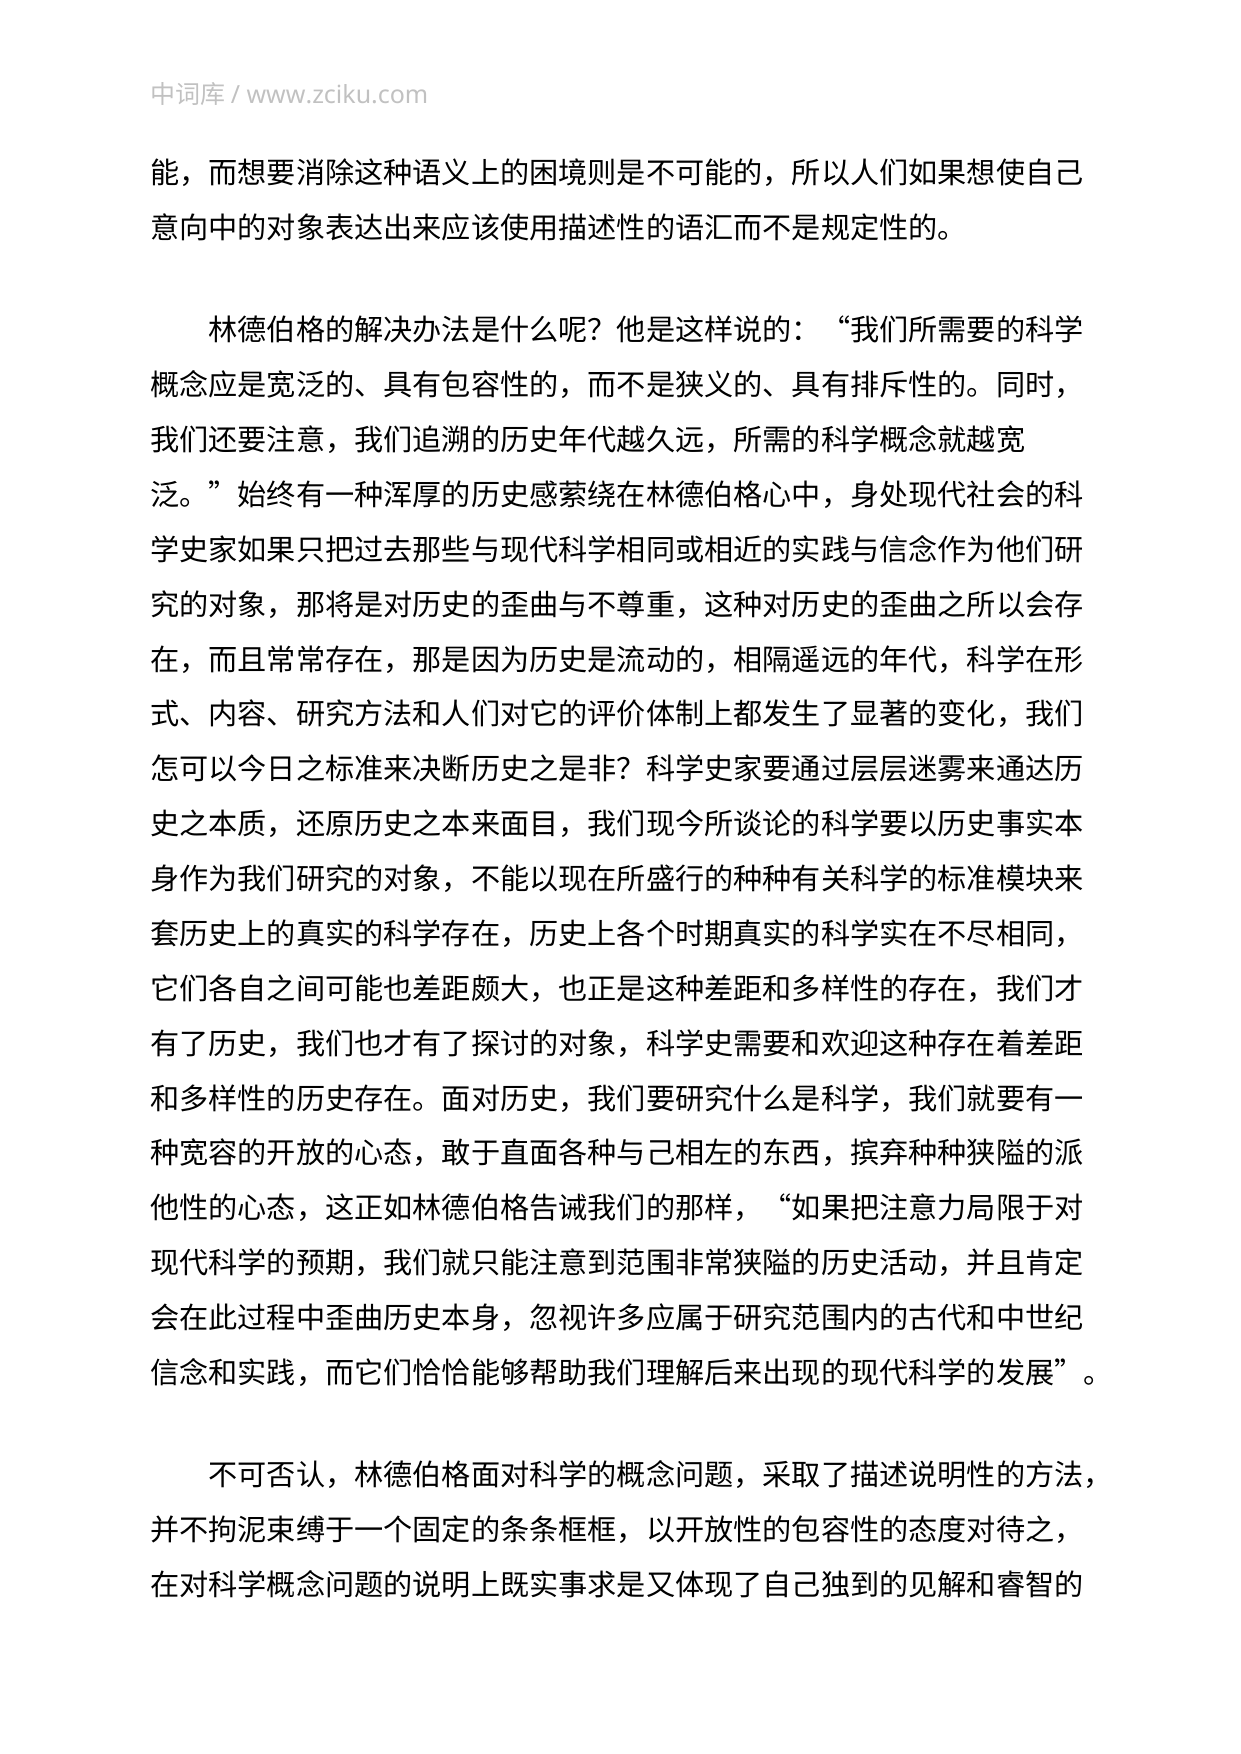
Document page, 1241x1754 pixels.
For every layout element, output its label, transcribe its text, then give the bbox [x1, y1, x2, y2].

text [150, 150, 1090, 247]
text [150, 1451, 1090, 1603]
text 林德伯格的解决办法是什么呢？他是这样说的：“我们所需要的科学概念应是宽泛的、具有包容性的，而不是狭义的、具有排斥性的。同时，我们还要注意，我们追溯的历史年代越久远，所需的科学概念就越宽泛。”始终有一种浑厚的历史感萦绕在林德伯格心中，身处现代社会的科学史家如果只把过去那些与现代科学相同或相近的实践与信念作为他们研究的对象，那将是对历史的歪曲与不尊重，这种对历史的歪曲之所以会存在，而且常常存在，那是因为历史是流动的，相隔遥远的年代，科学在形式、内容、研究方法和人们对它的评价体制上都发生了显著的变化，我们怎可以今日之标准来决断历史之是非？科学史家要通过层层迷雾来通达历史之本质，还原历史之本来面目，我们现今所谈论的科学要以历史事实本身作为我们研究的对象，不能以现在所盛行的种种有关科学的标准模块来套历史上的真实的科学存在，历史上各个时期真实的科学实在不尽相同，它们各自之间可能也差距颇大，也正是这种差距和多样性的存在，我们才有了历史，我们也才有了探讨的对象，科学史需要和欢迎这种存在着差距和多样性的历史存在。面对历史，我们要研究什么是科学，我们就要有一种宽容的开放的心态，敢于直面各种与己相左的东西，摈弃种种狭隘的派他性的心态，这正如林德伯格告诫我们的那样，“如果把注意力局限于对现代科学的预期，我们就只能注意到范围非常狭隘的历史活动，并且肯定会在此过程中歪曲历史本身，忽视许多应属于研究范围内的古代和中世纪信念和实践，而它们恰恰能够帮助我们理解后来出现的现代科学的发展”。 [150, 307, 1090, 1392]
